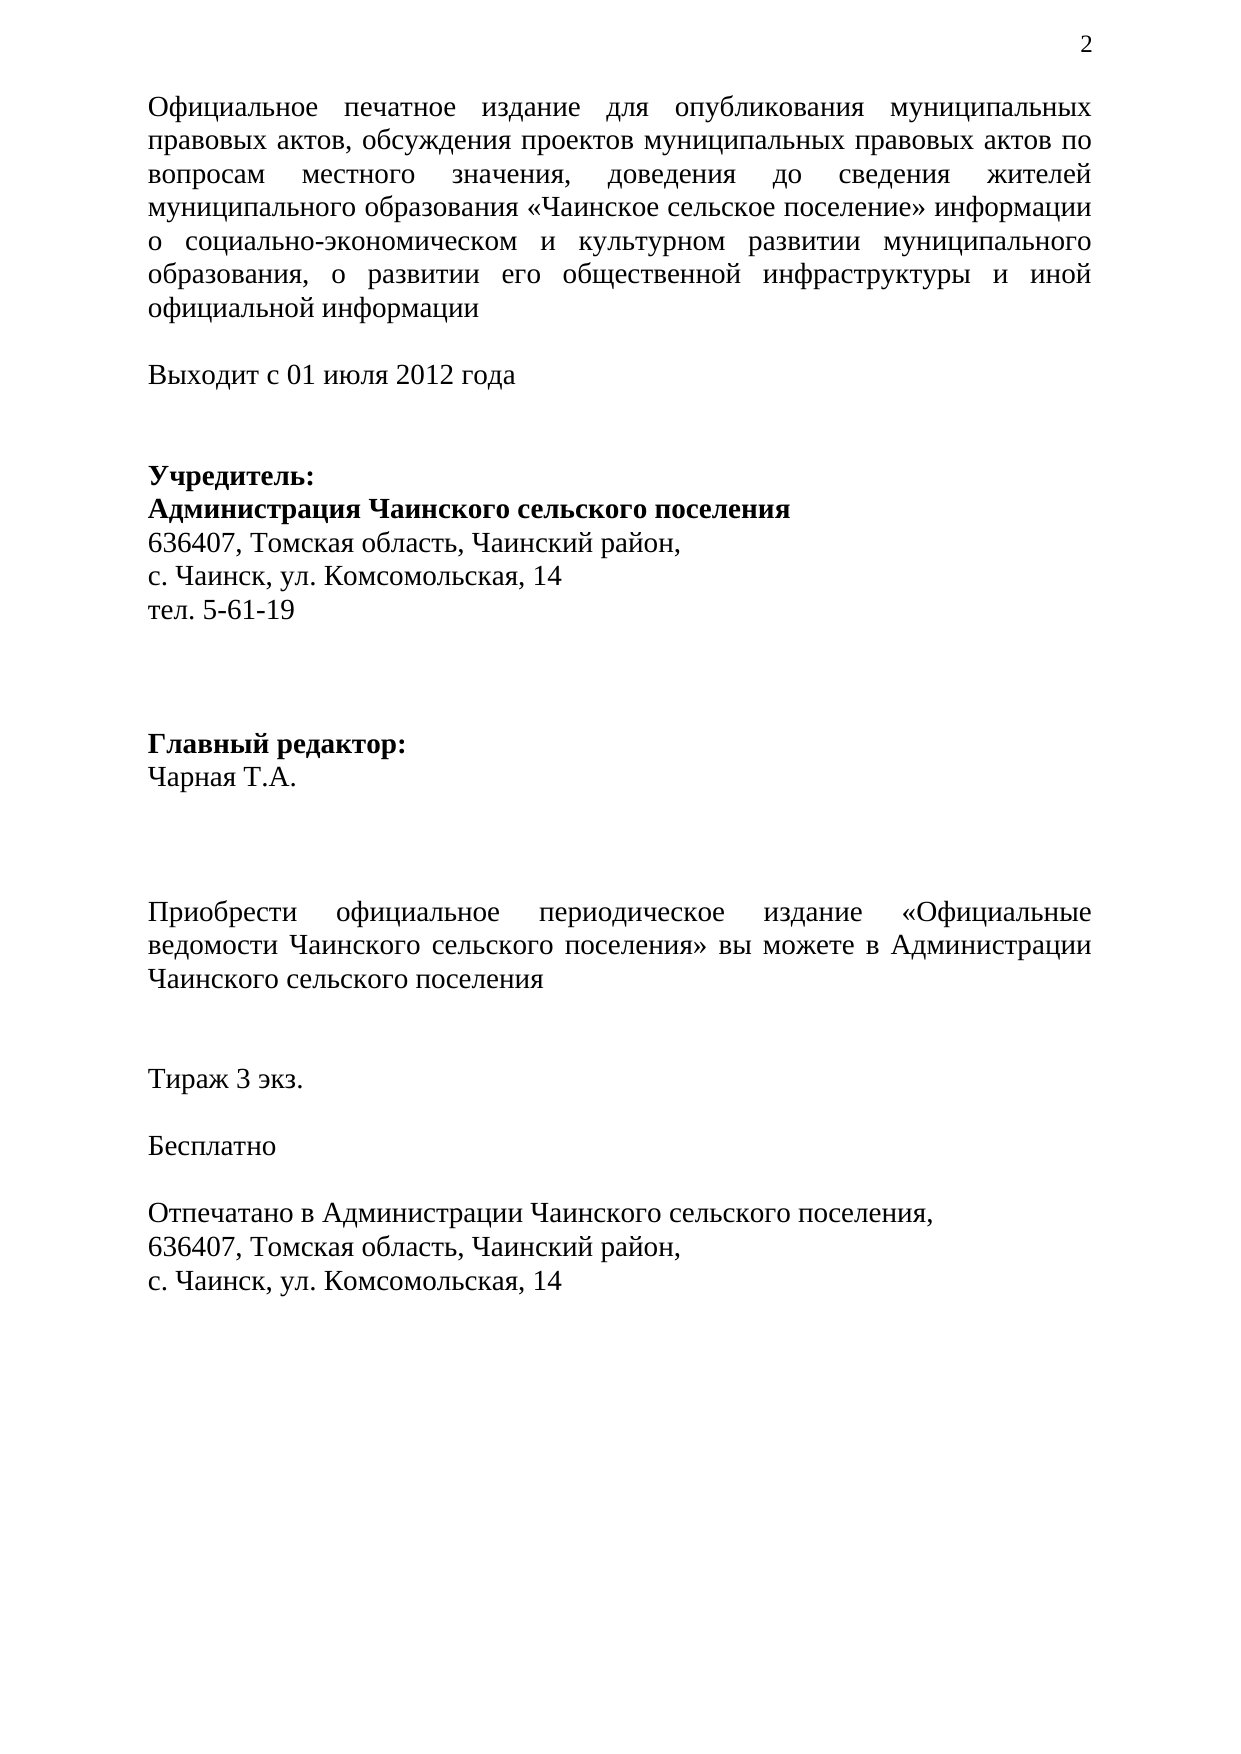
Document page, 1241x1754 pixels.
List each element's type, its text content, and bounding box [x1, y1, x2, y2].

text Приобрести официальное периодическое издание «Официальные ведомости Чаинского сельского поселения» вы можете в Администрации Чаинского сельского поселения [148, 894, 1092, 994]
text Учредитель: [148, 458, 1092, 491]
text Выходит с 01 июля 2012 года [148, 357, 1092, 391]
text Бесплатно [148, 1128, 1092, 1162]
text 636407, Томская область, Чаинский район, [148, 1229, 1092, 1263]
text Администрация Чаинского сельского поселения [148, 491, 1092, 525]
text Тираж 3 экз. [148, 1061, 1092, 1095]
text с. Чаинск, ул. Комсомольская, 14 [148, 1263, 1092, 1296]
text Чарная Т.А. [148, 759, 1092, 793]
text Главный редактор: [148, 726, 1092, 759]
text 636407, Томская область, Чаинский район, [148, 525, 1092, 558]
text Официальное печатное издание для опубликования муниципальных правовых актов, обсуждения проектов муниципальных правовых актов по вопросам местного значения, доведения до сведения жителей муниципального образования «Чаинское сельское поселение» информации о социально-экономическом и культурном развитии муниципального образования, о развитии его общественной инфраструктуры и иной официальной информации [148, 89, 1092, 323]
text с. Чаинск, ул. Комсомольская, 14 [148, 558, 1092, 592]
text тел. 5-61-19 [148, 592, 1092, 625]
text Отпечатано в Администрации Чаинского сельского поселения, [148, 1196, 1092, 1229]
